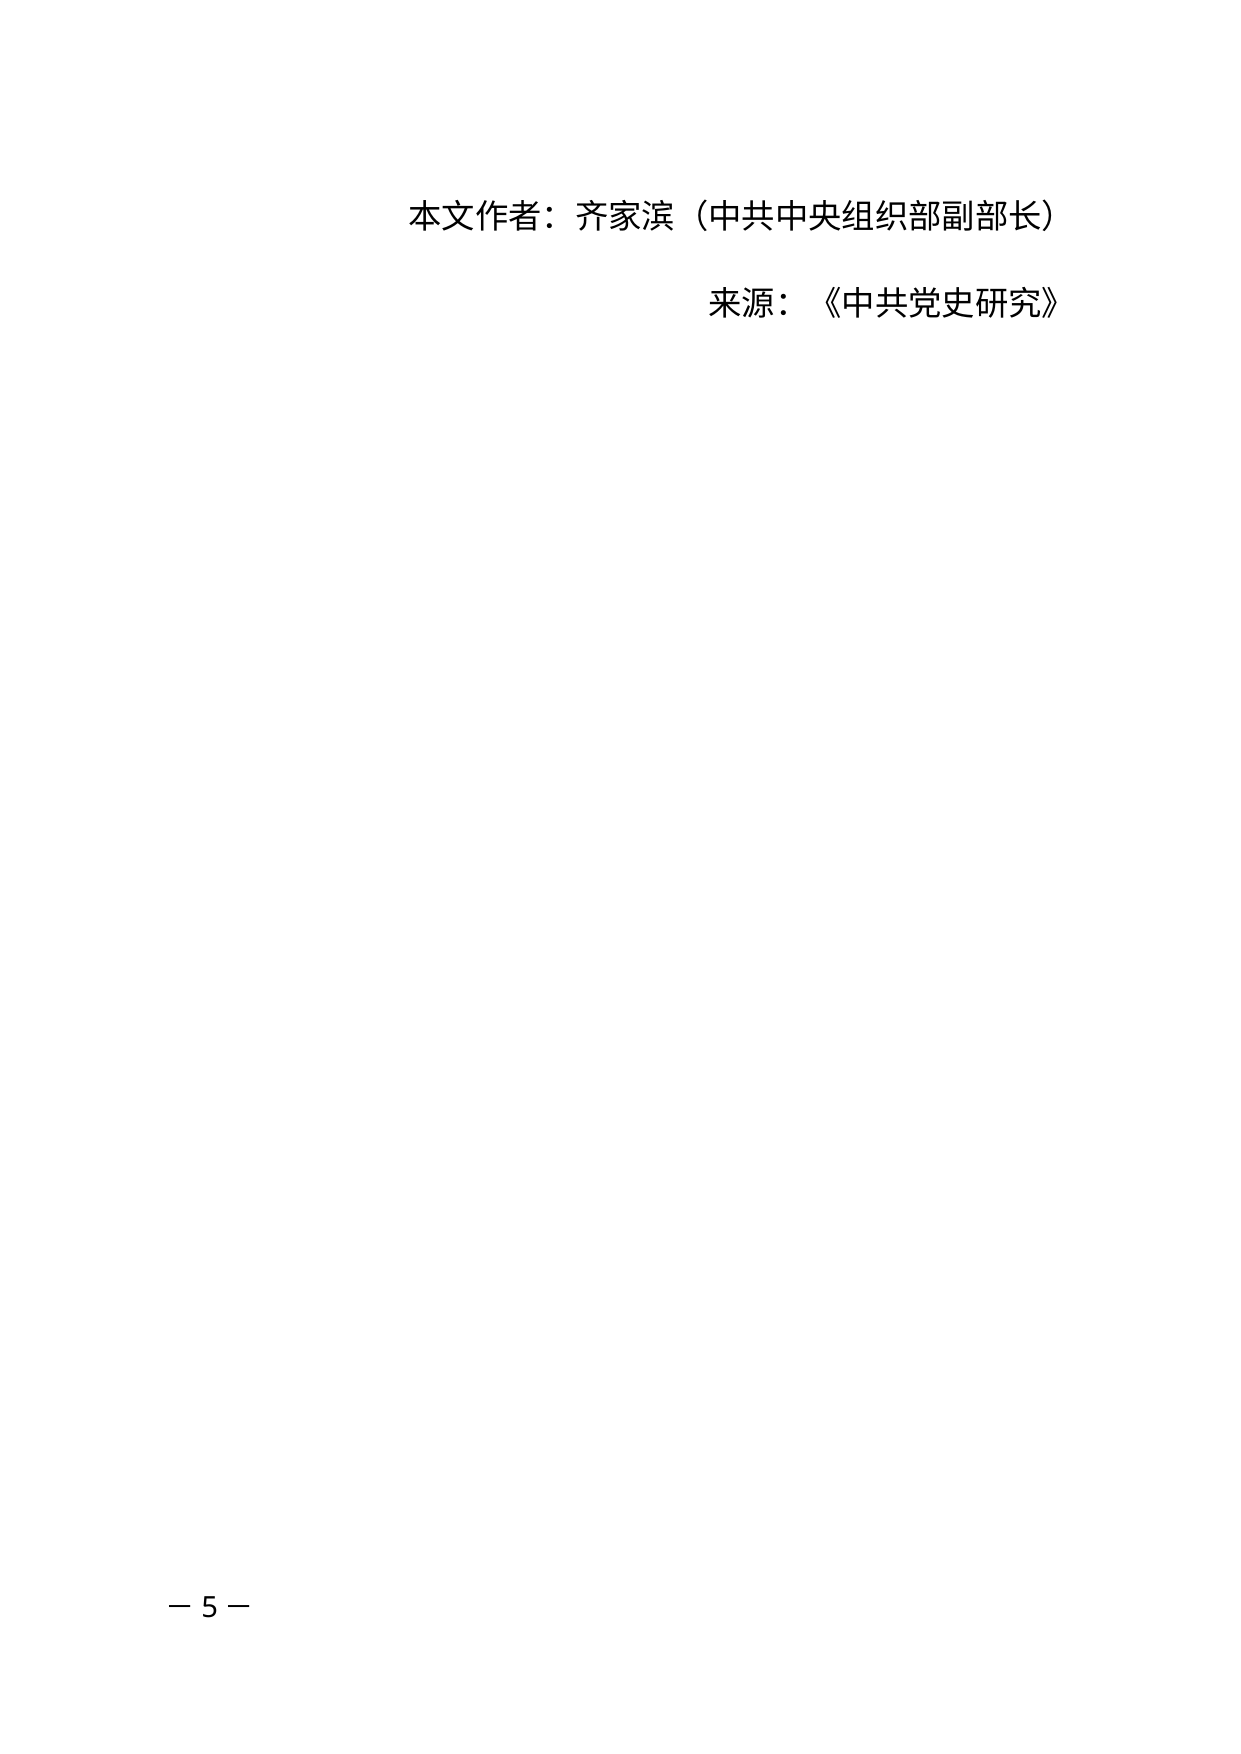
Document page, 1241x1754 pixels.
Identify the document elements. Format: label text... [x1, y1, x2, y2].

text 本文作者：齐家滨（中共中央组织部副部长） [165, 182, 1075, 247]
text 来源：《中共党史研究》 [165, 268, 1075, 333]
